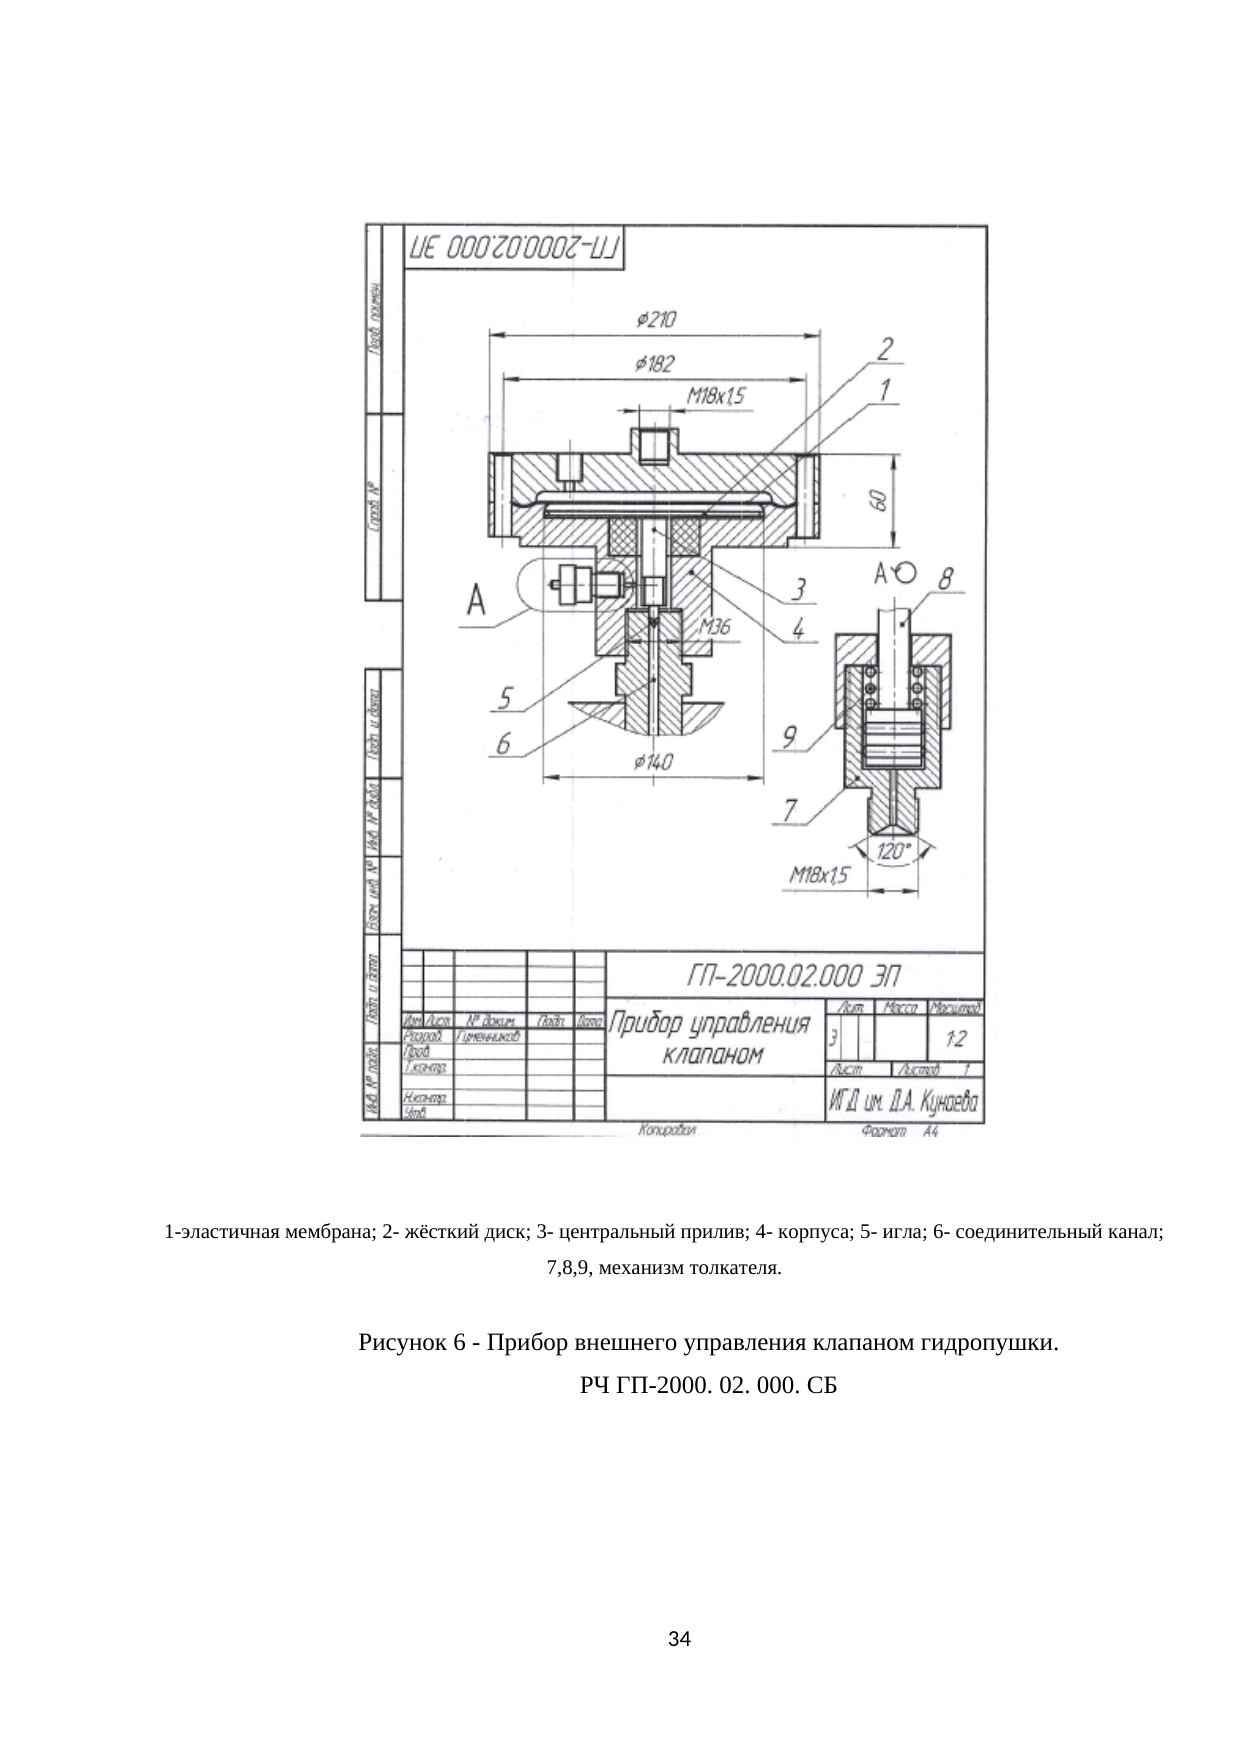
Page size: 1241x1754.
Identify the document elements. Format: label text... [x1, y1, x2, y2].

text Рисунок 6 - Прибор внешнего управления клапаном гидропушки. [177, 1327, 1181, 1356]
picture [360, 215, 998, 1137]
text РЧ ГП-2000. 02. 000. СБ [177, 1370, 1181, 1399]
text 1-эластичная мембрана; 2- жёсткий диск; 3- центральный прилив; 4- корпуса; 5- игла; 6- соединительный канал; 7,8,9, механизм толкателя. [148, 1219, 1181, 1279]
